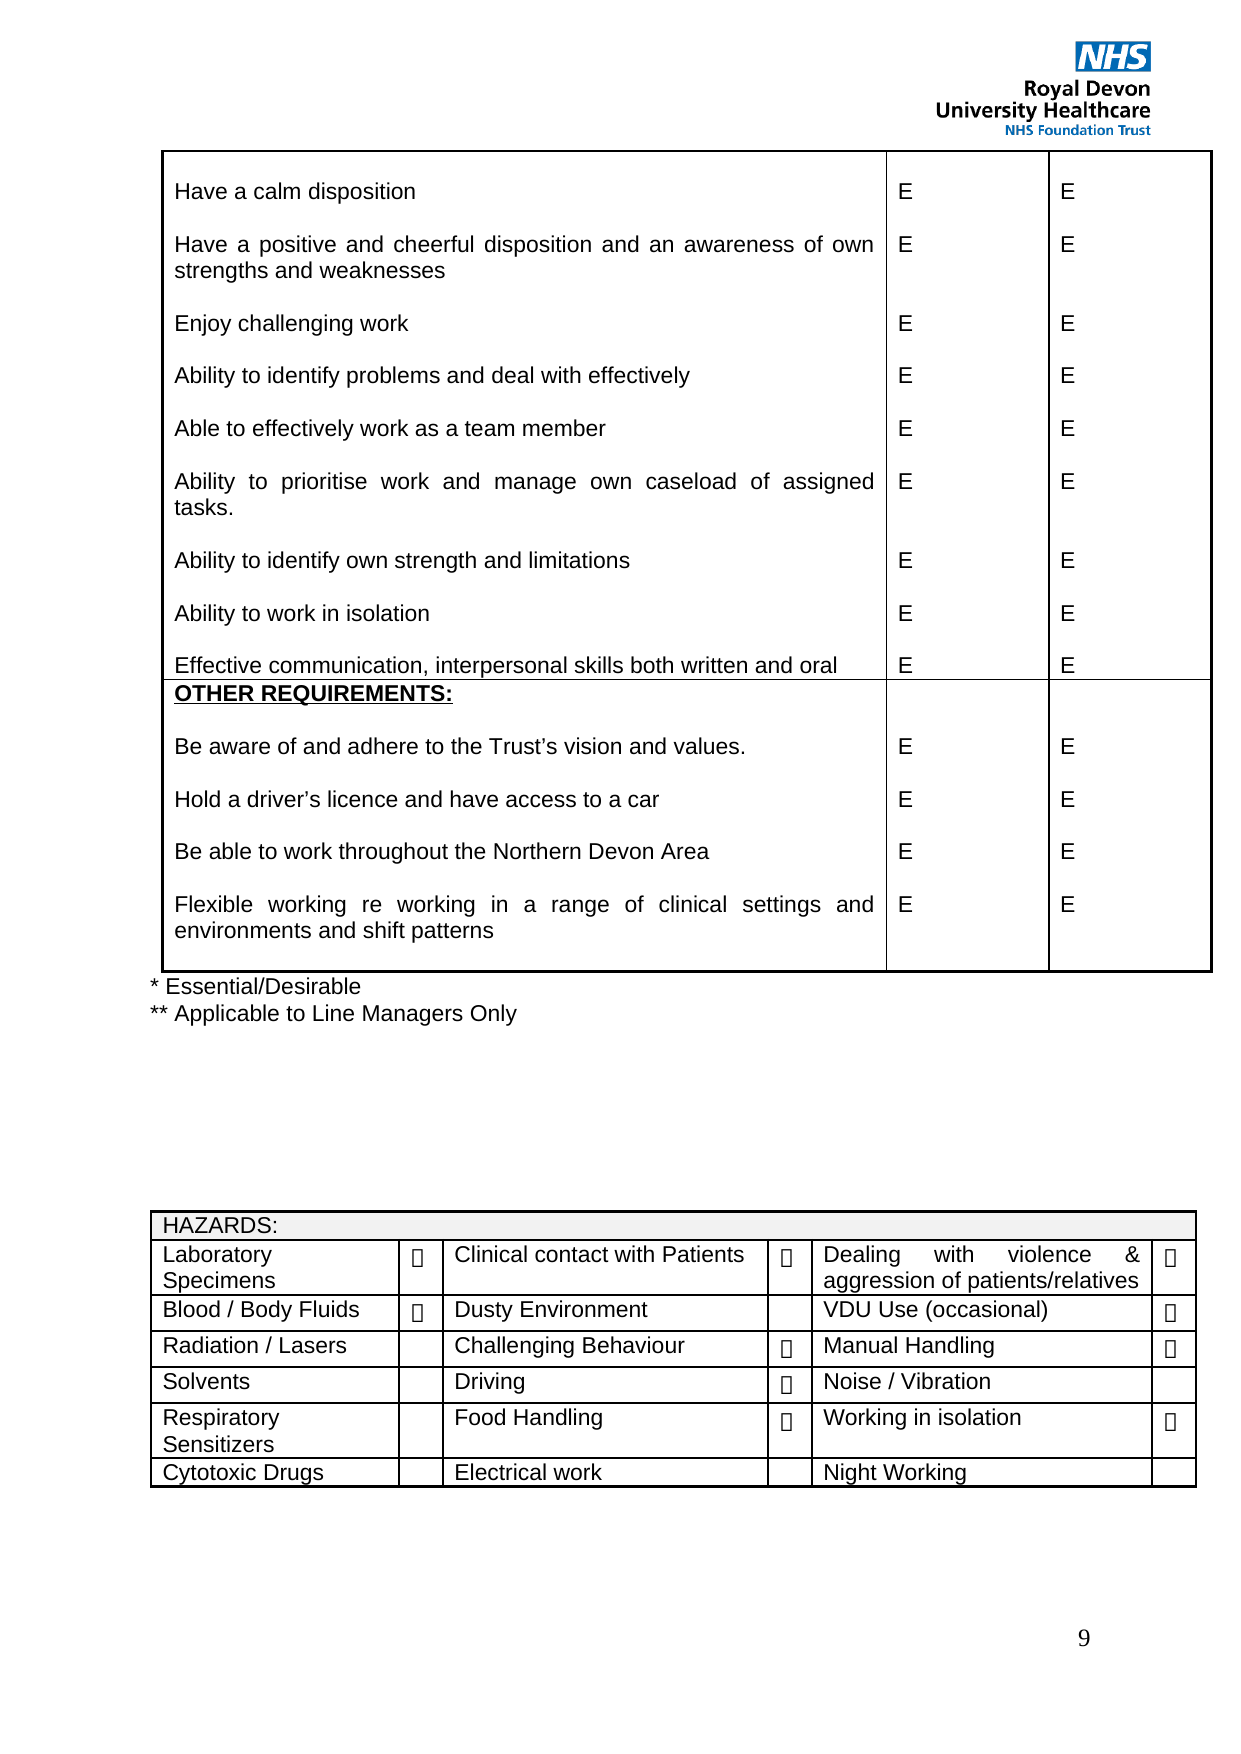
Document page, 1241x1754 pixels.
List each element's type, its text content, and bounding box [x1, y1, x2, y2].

text * Essential/Desirable [150, 973, 1061, 999]
table_cell Electrical work [444, 1459, 767, 1485]
table_cell Respiratory Sensitizers [152, 1404, 398, 1457]
table_cell [1153, 1459, 1195, 1485]
table_cell Manual Handling [813, 1332, 1151, 1366]
table_cell OTHER REQUIREMENTS: Be aware of and adhere to the Trust’s vision and values. Hold a driver’s licence and have access to a car Be able to work throughout the Northern Devon Area Flexible working re working in a range of clinical settings and environments and shift patterns [164, 680, 886, 970]
table_cell [400, 1404, 442, 1457]
table_cell Dealing with violence & aggression of patients/relatives [813, 1241, 1151, 1294]
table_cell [887, 152, 1048, 679]
table_cell E E E E [887, 680, 1048, 970]
table_cell [769, 1296, 811, 1330]
table_cell Clinical contact with Patients [444, 1241, 767, 1294]
table_cell Working in isolation [813, 1404, 1151, 1457]
table_cell Driving [444, 1368, 767, 1402]
table_cell  [1153, 1332, 1195, 1366]
table_cell Dusty Environment [444, 1296, 767, 1330]
text ** Applicable to Line Managers Only [150, 999, 1061, 1026]
table_cell [1153, 1368, 1195, 1402]
table_cell  [769, 1241, 811, 1294]
table_cell Food Handling [444, 1404, 767, 1457]
table_cell Night Working [813, 1459, 1151, 1485]
table_cell Noise / Vibration [813, 1368, 1151, 1402]
table_cell  [400, 1296, 442, 1330]
table_cell  [769, 1404, 811, 1457]
table_cell  [1153, 1241, 1195, 1294]
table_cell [164, 152, 886, 679]
table_cell  [1153, 1296, 1195, 1330]
table_cell Blood / Body Fluids [152, 1296, 398, 1330]
table_cell Solvents [152, 1368, 398, 1402]
table_cell Cytotoxic Drugs [152, 1459, 398, 1485]
table_cell  [769, 1332, 811, 1366]
table_cell [769, 1459, 811, 1485]
table_cell E E E E [1050, 680, 1210, 970]
table_cell [400, 1368, 442, 1402]
table_cell Laboratory Specimens [152, 1241, 398, 1294]
table_cell  [400, 1241, 442, 1294]
table_cell Challenging Behaviour [444, 1332, 767, 1366]
table_cell [400, 1332, 442, 1366]
table_cell  [1153, 1404, 1195, 1457]
table_cell VDU Use (occasional) [813, 1296, 1151, 1330]
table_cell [1050, 152, 1210, 679]
table_cell  [769, 1368, 811, 1402]
table_cell Radiation / Lasers [152, 1332, 398, 1366]
table_cell [400, 1459, 442, 1485]
table_header HAZARDS: [152, 1213, 1195, 1239]
picture [936, 40, 1152, 136]
